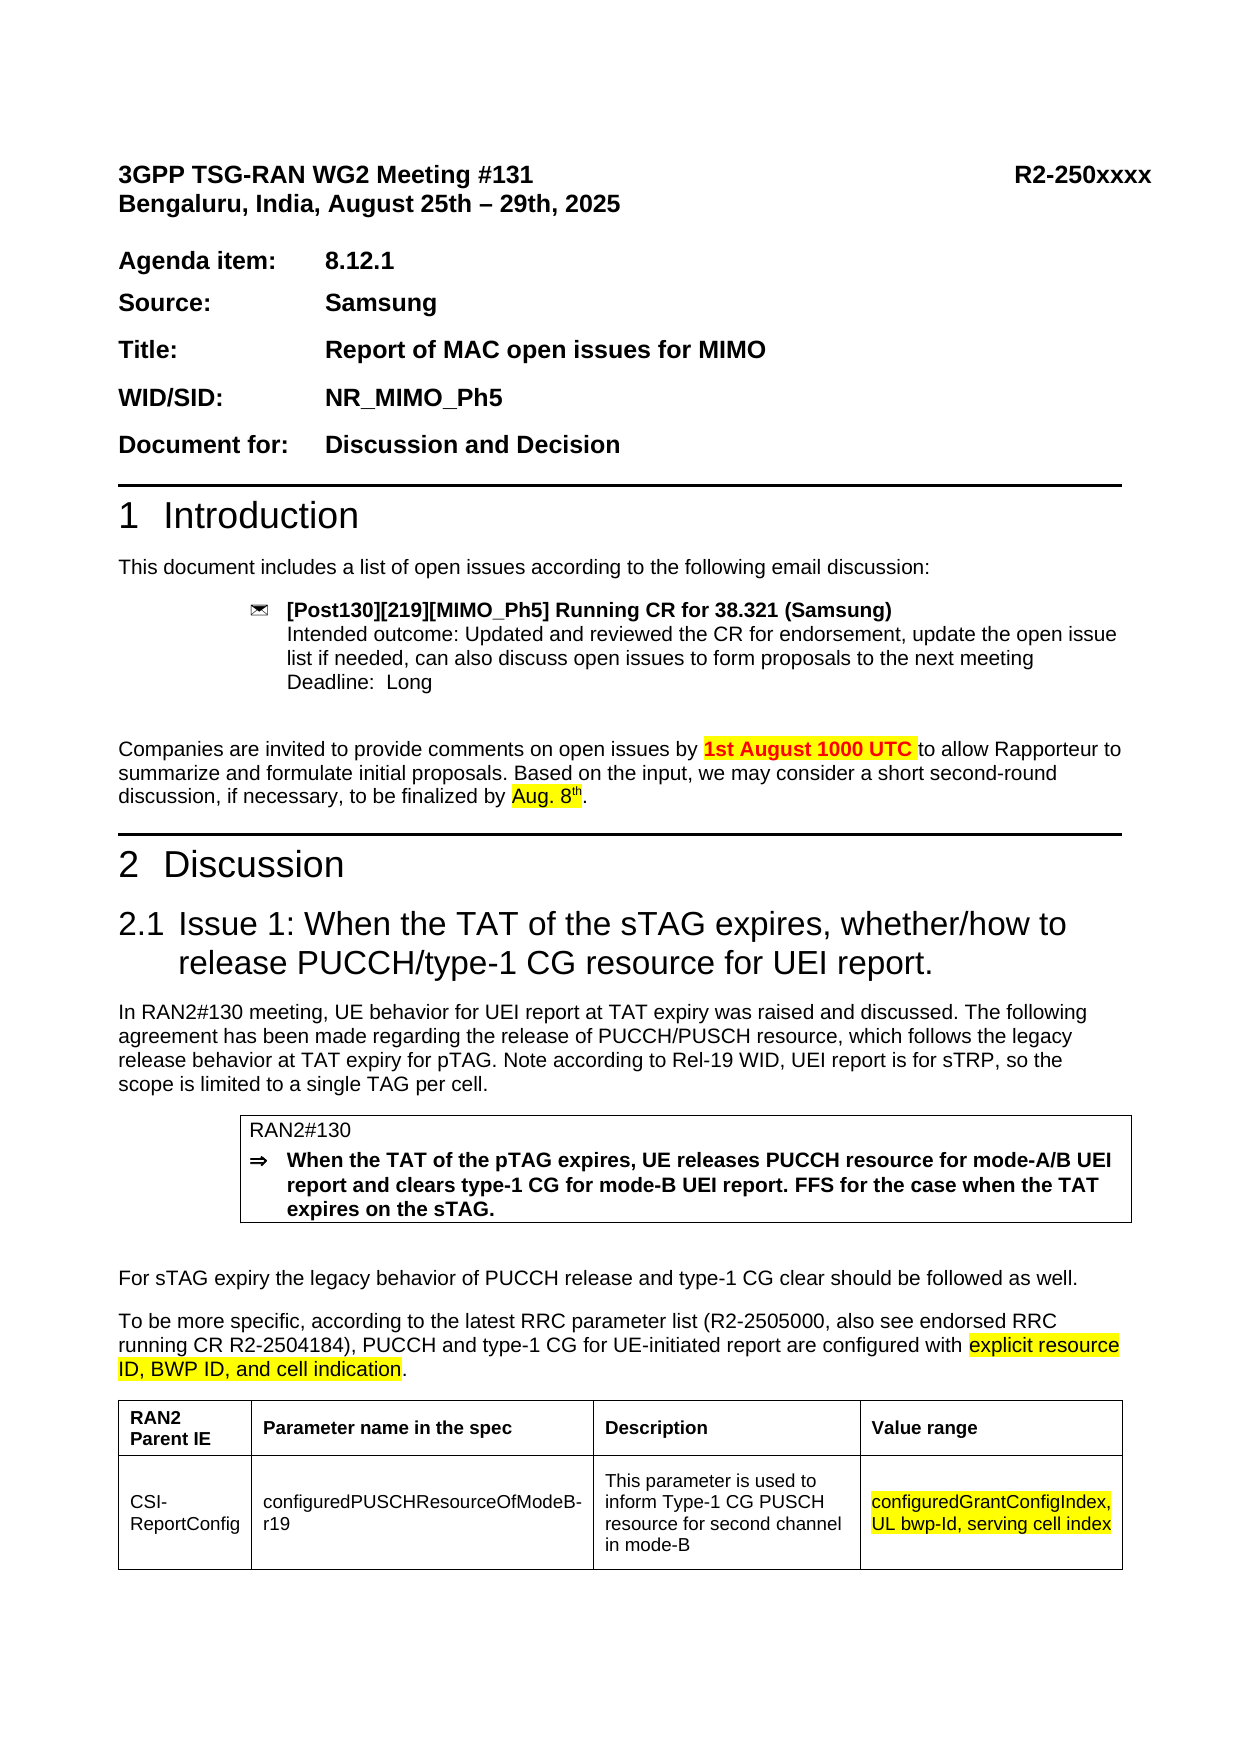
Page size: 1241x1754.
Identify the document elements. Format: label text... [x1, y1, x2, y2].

list RAN2#130 [241, 1116, 1131, 1142]
text [Post130][219][MIMO_Ph5] Running CR for 38.321 (Samsung) [249, 598, 1122, 622]
table_header RAN2 Parent IE [119, 1401, 251, 1455]
text Companies are invited to provide comments on open issues by 1st August 1000 UTC to allow Rapporteur to summarize and formulate initial proposals. Based on the input, we may consider a short second-round discussion, if necessary, to be finalized by Aug. 8th. [118, 736, 1122, 808]
subtitle Issue 1: When the TAT of the sTAG expires, whether/how to release PUCCH/type-1 CG resource for UEI report. [118, 904, 1122, 981]
table_cell configuredGrantConfigIndex, UL bwp-Id, serving cell index [861, 1456, 1122, 1569]
text Deadline: Long [287, 670, 1122, 694]
text Source: Samsung [118, 287, 1122, 316]
text When the TAT of the pTAG expires, UE releases PUCCH resource for mode-A/B UEI report and clears type-1 CG for mode-B UEI report. FFS for the case when the TAT expires on the sTAG. [241, 1145, 1131, 1222]
text Intended outcome: Updated and reviewed the CR for endorsement, update the open issue list if needed, can also discuss open issues to form proposals to the next meeting [287, 622, 1122, 670]
text WID/SID: NR_MIMO_Ph5 [118, 382, 1122, 411]
text Title: Report of MAC open issues for MIMO [118, 335, 1122, 364]
text This document includes a list of open issues according to the following email discussion: [118, 555, 1122, 579]
table_cell configuredPUSCHResourceOfModeB-r19 [252, 1456, 593, 1569]
table_header Value range [861, 1401, 1122, 1455]
subtitle Discussion [118, 836, 1122, 886]
text To be more specific, according to the latest RRC parameter list (R2-2505000, also see endorsed RRC running CR R2-2504184), PUCCH and type-1 CG for UE-initiated report are configured with explicit resource ID, BWP ID, and cell indication. [118, 1309, 1122, 1381]
table_header Parameter name in the spec [252, 1401, 593, 1455]
text Agenda item: 8.12.1 [118, 246, 1122, 275]
text Bengaluru, India, August 25th – 29th, 2025 [118, 189, 1122, 217]
text Document for: Discussion and Decision [118, 430, 1122, 459]
text In RAN2#130 meeting, UE behavior for UEI report at TAT expiry was raised and discussed. The following agreement has been made regarding the release of PUCCH/PUSCH resource, which follows the legacy release behavior at TAT expiry for pTAG. Note according to Rel-19 WID, UEI report is for sTRP, so the scope is limited to a single TAG per cell. [118, 1000, 1122, 1096]
text For sTAG expiry the legacy behavior of PUCCH release and type-1 CG clear should be followed as well. [118, 1266, 1122, 1290]
table_cell This parameter is used to inform Type-1 CG PUSCH resource for second channel in mode-B [594, 1456, 860, 1569]
table_cell CSI-ReportConfig [119, 1456, 251, 1569]
table_header Description [594, 1401, 860, 1455]
subtitle Introduction [118, 487, 1122, 536]
text 3GPP TSG-RAN WG2 Meeting #131 R2-250xxxx [118, 160, 1122, 189]
